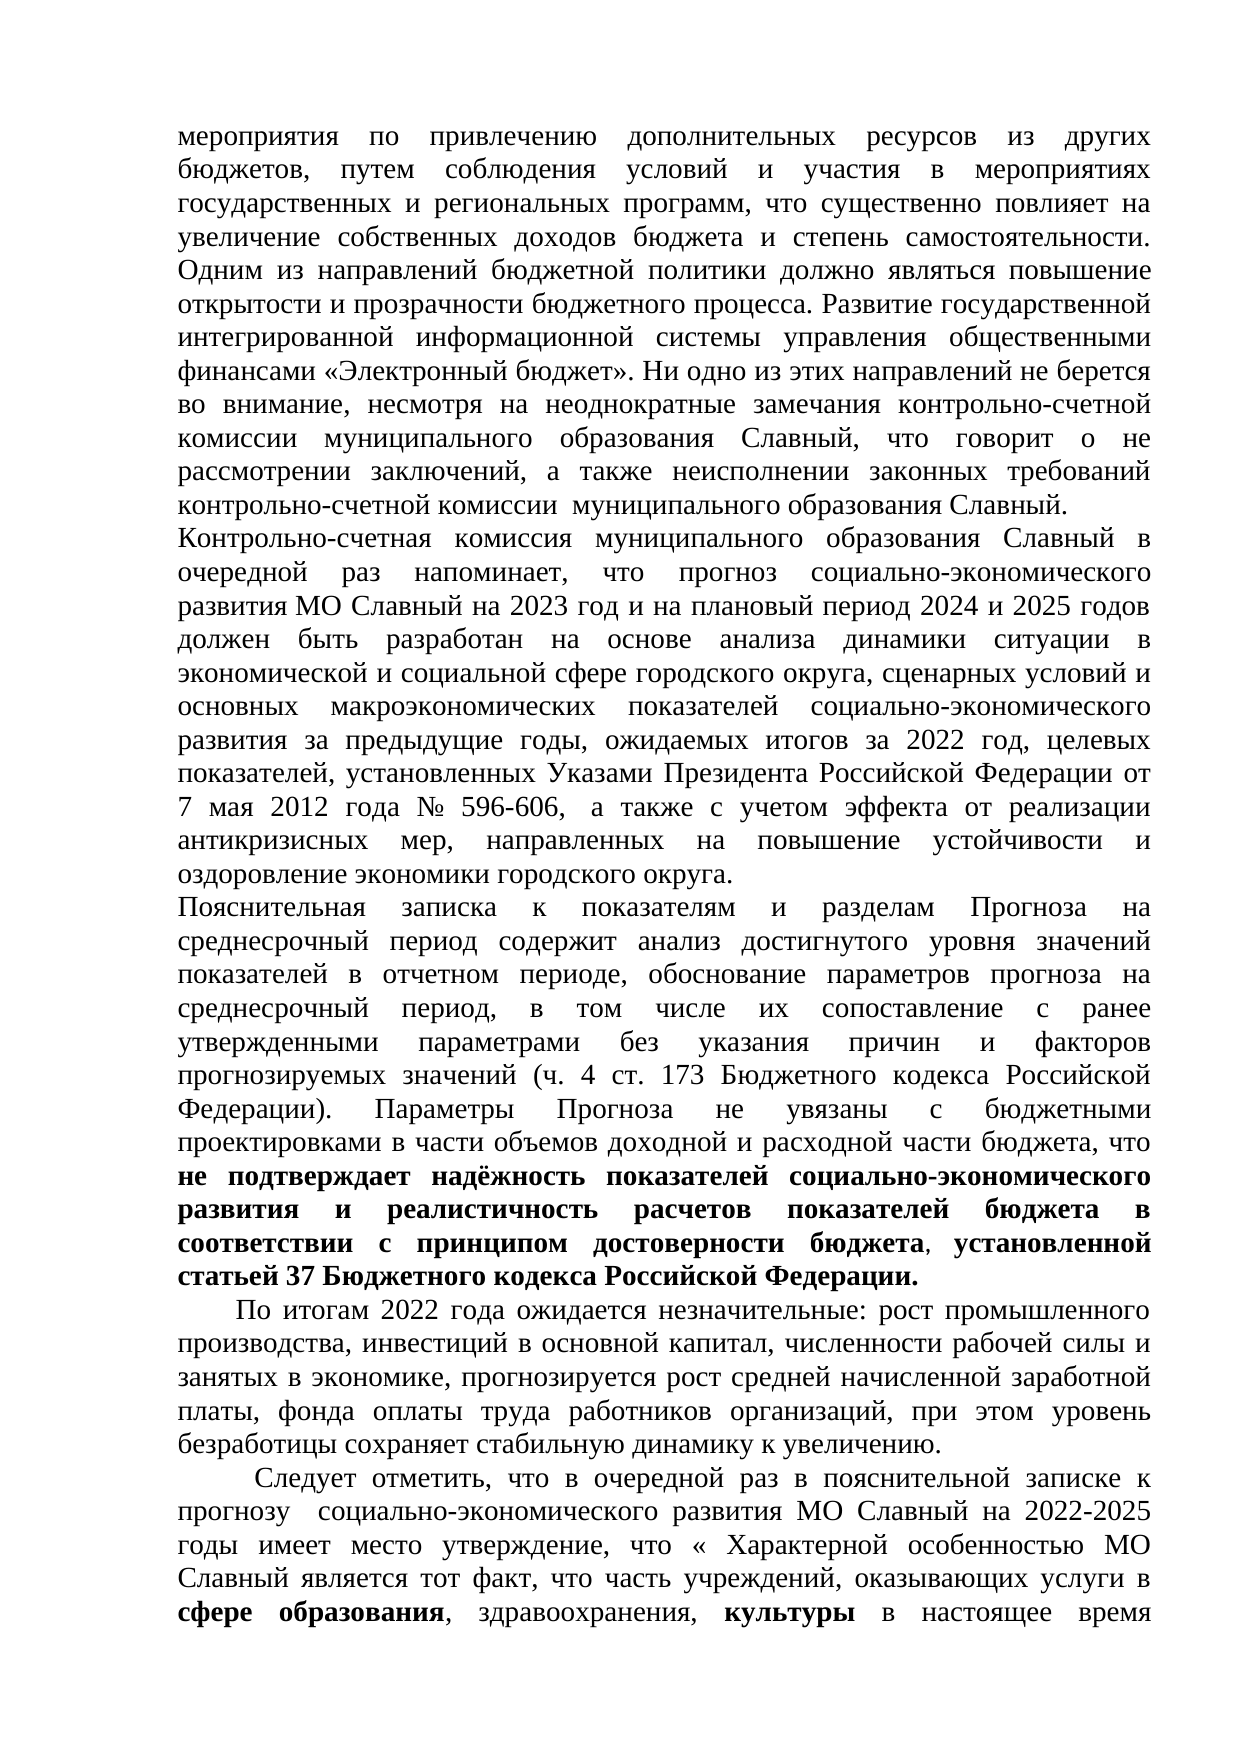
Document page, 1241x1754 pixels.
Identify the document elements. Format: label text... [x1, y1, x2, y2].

text Контрольно-счетная комиссия муниципального образования Славный в очередной раз напоминает, что прогноз социально-экономического развития МО Славный на 2023 год и на плановый период 2024 и 2025 годов должен быть разработан на основе анализа динамики ситуации в экономической и социальной сфере городского округа, сценарных условий и основных макроэкономических показателей социально-экономического развития за предыдущие годы, ожидаемых итогов за 2022 год, целевых показателей, установленных Указами Президента Российской Федерации от 7 мая 2012 года № 596-606, а также с учетом эффекта от реализации антикризисных мер, направленных на повышение устойчивости и оздоровление экономики городского округа. [177, 521, 1152, 889]
text По итогам 2022 года ожидается незначительные: рост промышленного производства, инвестиций в основной капитал, численности рабочей силы и занятых в экономике, прогнозируется рост средней начисленной заработной платы, фонда оплаты труда работников организаций, при этом уровень безработицы сохраняет стабильную динамику к увеличению. [177, 1292, 1152, 1460]
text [177, 118, 1152, 521]
text Пояснительная записка к показателям и разделам Прогноза на среднесрочный период содержит анализ достигнутого уровня значений показателей в отчетном периоде, обоснование параметров прогноза на среднесрочный период, в том числе их сопоставление с ранее утвержденными параметрами без указания причин и факторов прогнозируемых значений (ч. 4 ст. 173 Бюджетного кодекса Российской Федерации). Параметры Прогноза не увязаны с бюджетными проектировками в части объемов доходной и расходной части бюджета, что не подтверждает надёжность показателей социально-экономического развития и реалистичность расчетов показателей бюджета в соответствии с принципом достоверности бюджета, установленной статьей 37 Бюджетного кодекса Российской Федерации. [177, 889, 1152, 1292]
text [177, 1460, 1152, 1627]
